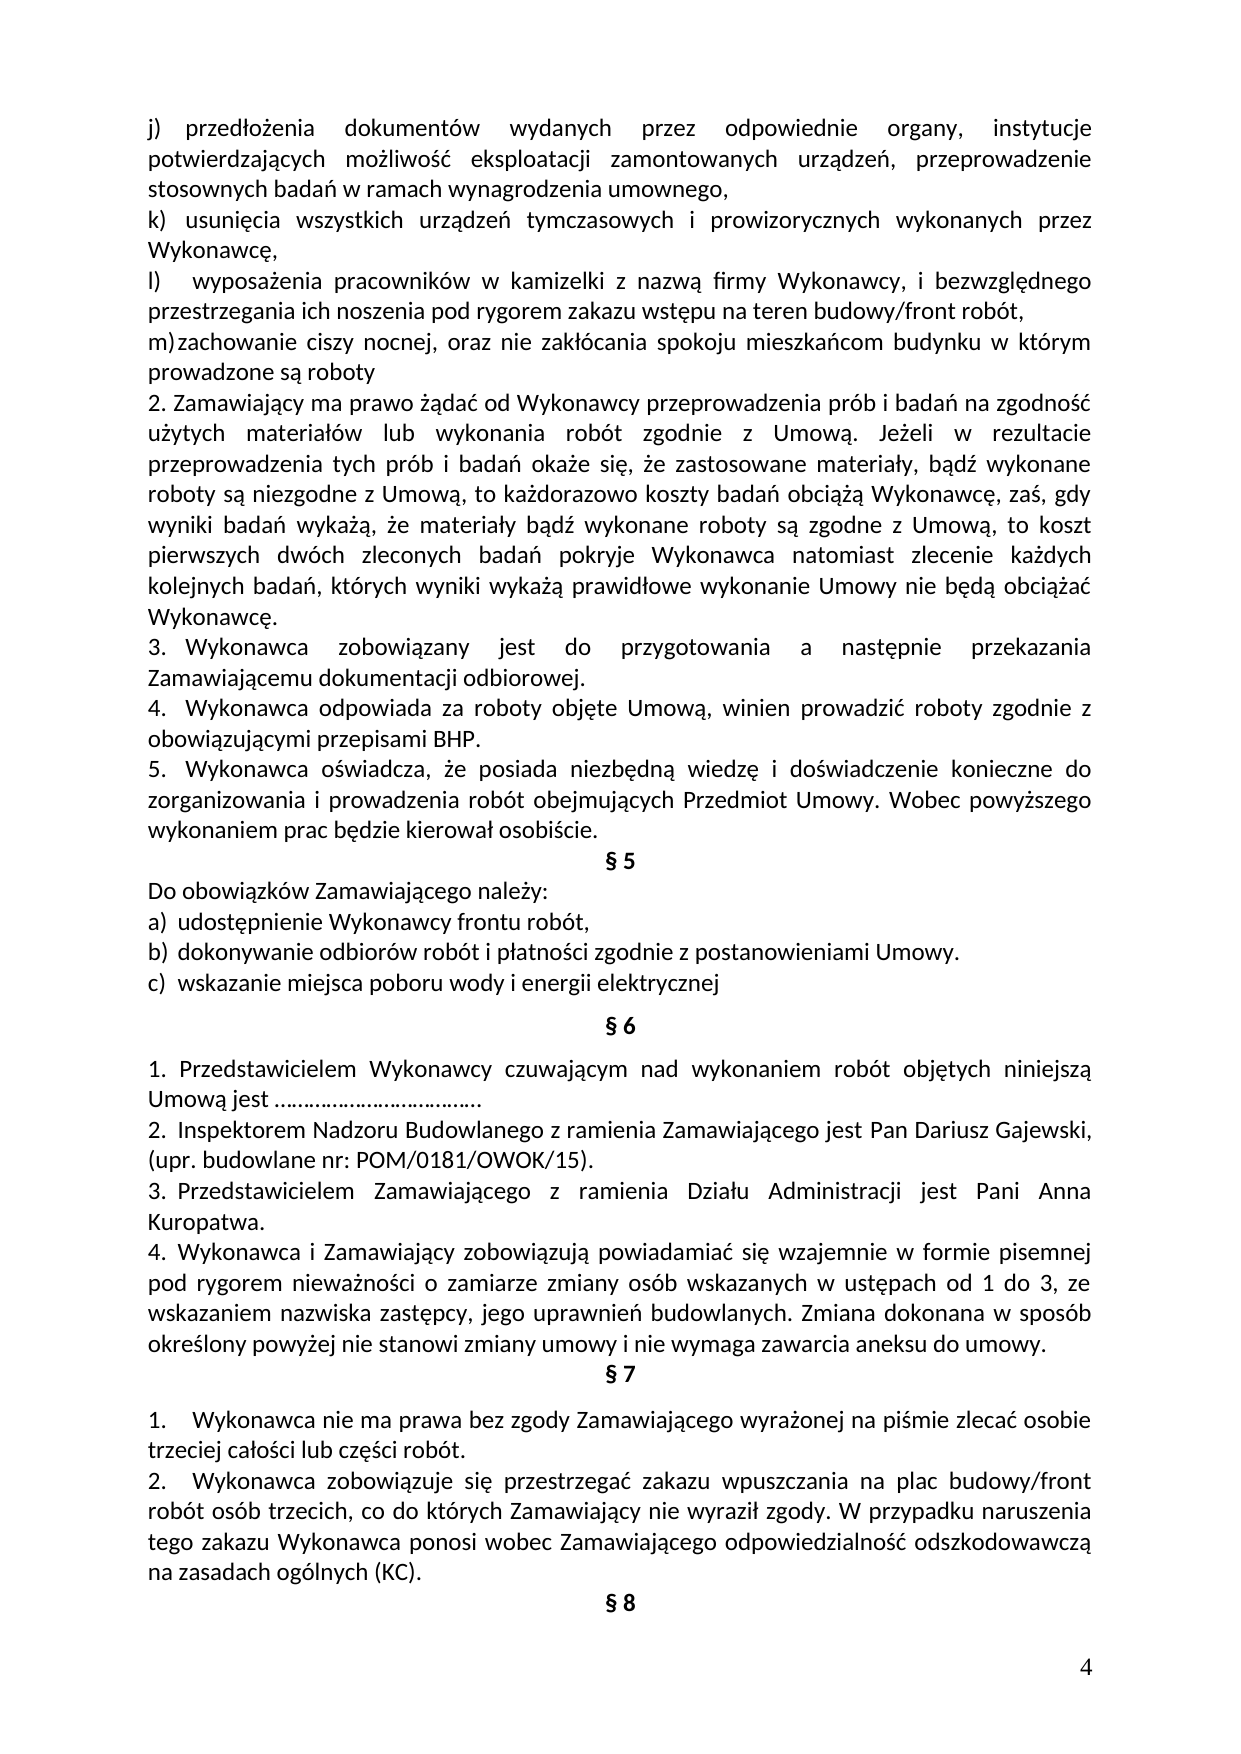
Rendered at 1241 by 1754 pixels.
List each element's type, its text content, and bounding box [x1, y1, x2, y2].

list Wykonawca oświadcza, że posiada niezbędną wiedzę i doświadczenie konieczne do zorganizowania i prowadzenia robót obejmujących Przedmiot Umowy. Wobec powyższego wykonaniem prac będzie kierował osobiście. [148, 753, 1093, 845]
list Wykonawca odpowiada za roboty objęte Umową, winien prowadzić roboty zgodnie z obowiązującymi przepisami BHP. [148, 692, 1093, 753]
list Wykonawca i Zamawiający zobowiązują powiadamiać się wzajemnie w formie pisemnej pod rygorem nieważności o zamiarze zmiany osób wskazanych w ustępach od 1 do 3, ze wskazaniem nazwiska zastępcy, jego uprawnień budowlanych. Zmiana dokonana w sposób określony powyżej nie stanowi zmiany umowy i nie wymaga zawarcia aneksu do umowy. [148, 1236, 1093, 1358]
list Wykonawca nie ma prawa bez zgody Zamawiającego wyrażonej na piśmie zlecać osobie trzeciej całości lub części robót. [148, 1404, 1093, 1465]
list wyposażenia pracowników w kamizelki z nazwą firmy Wykonawcy, i bezwzględnego przestrzegania ich noszenia pod rygorem zakazu wstępu na teren budowy/front robót, [148, 265, 1093, 326]
text § 5 [148, 845, 1093, 875]
list Przedstawicielem Zamawiającego z ramienia Działu Administracji jest Pani Anna Kuropatwa. [148, 1175, 1093, 1236]
list zachowanie ciszy nocnej, oraz nie zakłócania spokoju mieszkańcom budynku w którym prowadzone są roboty [148, 326, 1093, 387]
text § 8 [148, 1587, 1093, 1618]
text § 7 [148, 1358, 1093, 1389]
list dokonywanie odbiorów robót i płatności zgodnie z postanowieniami Umowy. [148, 936, 1093, 967]
text 1. Przedstawicielem Wykonawcy czuwającym nad wykonaniem robót objętych niniejszą Umową jest ……………………………… [148, 1053, 1093, 1114]
list Wykonawca zobowiązany jest do przygotowania a następnie przekazania Zamawiającemu dokumentacji odbiorowej. [148, 631, 1093, 692]
list przedłożenia dokumentów wydanych przez odpowiednie organy, instytucje potwierdzających możliwość eksploatacji zamontowanych urządzeń, przeprowadzenie stosownych badań w ramach wynagrodzenia umownego, [148, 112, 1093, 204]
list udostępnienie Wykonawcy frontu robót, [148, 906, 1093, 936]
list usunięcia wszystkich urządzeń tymczasowych i prowizorycznych wykonanych przez Wykonawcę, [148, 204, 1093, 265]
list Inspektorem Nadzoru Budowlanego z ramienia Zamawiającego jest Pan Dariusz Gajewski, (upr. budowlane nr: POM/0181/OWOK/15). [148, 1114, 1093, 1175]
text 2. Zamawiający ma prawo żądać od Wykonawcy przeprowadzenia prób i badań na zgodność użytych materiałów lub wykonania robót zgodnie z Umową. Jeżeli w rezultacie przeprowadzenia tych prób i badań okaże się, że zastosowane materiały, bądź wykonane roboty są niezgodne z Umową, to każdorazowo koszty badań obciążą Wykonawcę, zaś, gdy wyniki badań wykażą, że materiały bądź wykonane roboty są zgodne z Umową, to koszt pierwszych dwóch zleconych badań pokryje Wykonawca natomiast zlecenie każdych kolejnych badań, których wyniki wykażą prawidłowe wykonanie Umowy nie będą obciążać Wykonawcę. [148, 387, 1093, 631]
text § 6 [148, 1010, 1093, 1041]
text Do obowiązków Zamawiającego należy: [148, 875, 1093, 906]
list Wykonawca zobowiązuje się przestrzegać zakazu wpuszczania na plac budowy/front robót osób trzecich, co do których Zamawiający nie wyraził zgody. W przypadku naruszenia tego zakazu Wykonawca ponosi wobec Zamawiającego odpowiedzialność odszkodowawczą na zasadach ogólnych (KC). [148, 1465, 1093, 1587]
list wskazanie miejsca poboru wody i energii elektrycznej [148, 967, 1093, 997]
